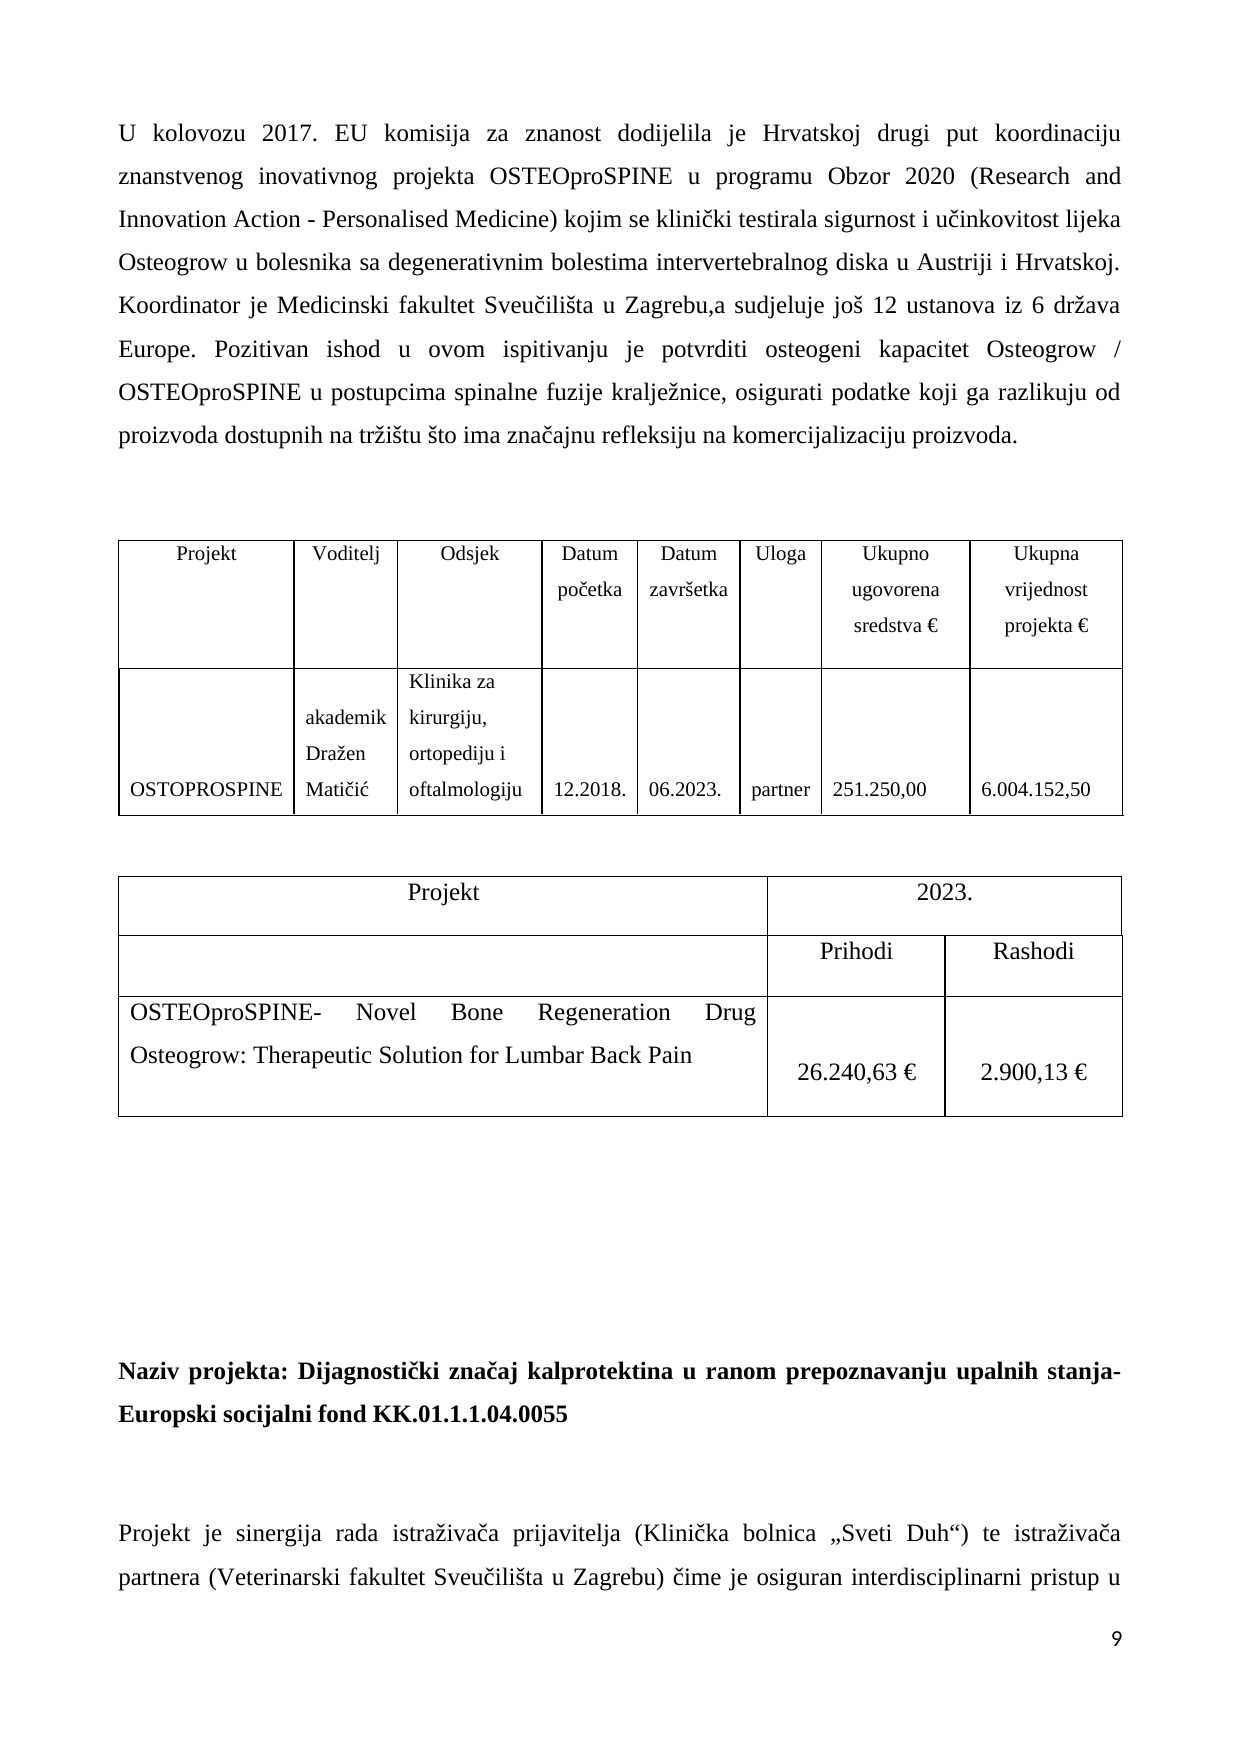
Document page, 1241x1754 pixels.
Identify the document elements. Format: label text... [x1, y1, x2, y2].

table_cell [119, 936, 767, 996]
table_header Voditelj [295, 541, 397, 668]
table_cell 12.2018. [543, 669, 637, 814]
table_cell OSTOPROSPINE [120, 669, 293, 814]
table_cell Prihodi [768, 936, 944, 996]
text Naziv projekta: Dijagnostički značaj kalprotektina u ranom prepoznavanju upalnih stanja-Europski socijalni fond KK.01.1.1.04.0055 [118, 1356, 1122, 1428]
table_cell akademik Dražen Matičić [295, 669, 397, 814]
table_cell 251.250,00 [822, 669, 969, 814]
table_cell OSTEOproSPINE- Novel Bone Regeneration Drug Osteogrow: Therapeutic Solution for Lumbar Back Pain [119, 997, 767, 1116]
table_header Odsjek [398, 541, 541, 668]
table_cell 06.2023. [638, 669, 739, 814]
table_header Projekt [119, 877, 767, 935]
table_cell partner [741, 669, 821, 814]
table_header 2023. [768, 877, 1121, 935]
table_cell 2.900,13 € [946, 997, 1122, 1116]
table_header Datum završetka [638, 541, 739, 668]
text U kolovozu 2017. EU komisija za znanost dodijelila je Hrvatskoj drugi put koordinaciju znanstvenog inovativnog projekta OSTEOproSPINE u programu Obzor 2020 (Research and Innovation Action - Personalised Medicine) kojim se klinički testirala sigurnost i učinkovitost lijeka Osteogrow u bolesnika sa degenerativnim bolestima intervertebralnog diska u Austriji i Hrvatskoj. Koordinator je Medicinski fakultet Sveučilišta u Zagrebu,a sudjeluje još 12 ustanova iz 6 država Europe. Pozitivan ishod u ovom ispitivanju je potvrditi osteogeni kapacitet Osteogrow / OSTEOproSPINE u postupcima spinalne fuzije kralježnice, osigurati podatke koji ga razlikuju od proizvoda dostupnih na tržištu što ima značajnu refleksiju na komercijalizaciju proizvoda. [118, 118, 1122, 449]
table_header Projekt [119, 541, 293, 668]
table_header Ukupno ugovorena sredstva € [822, 541, 969, 668]
table_cell 6.004.152,50 [971, 669, 1122, 814]
table_header Uloga [741, 541, 821, 668]
table_header Datum početka [543, 541, 637, 668]
table_cell 26.240,63 € [768, 997, 944, 1116]
table_cell Klinika za kirurgiju, ortopediju i oftalmologiju [398, 669, 541, 814]
table_cell Rashodi [946, 936, 1122, 996]
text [118, 1518, 1122, 1590]
table_header Ukupna vrijednost projekta € [971, 541, 1122, 668]
